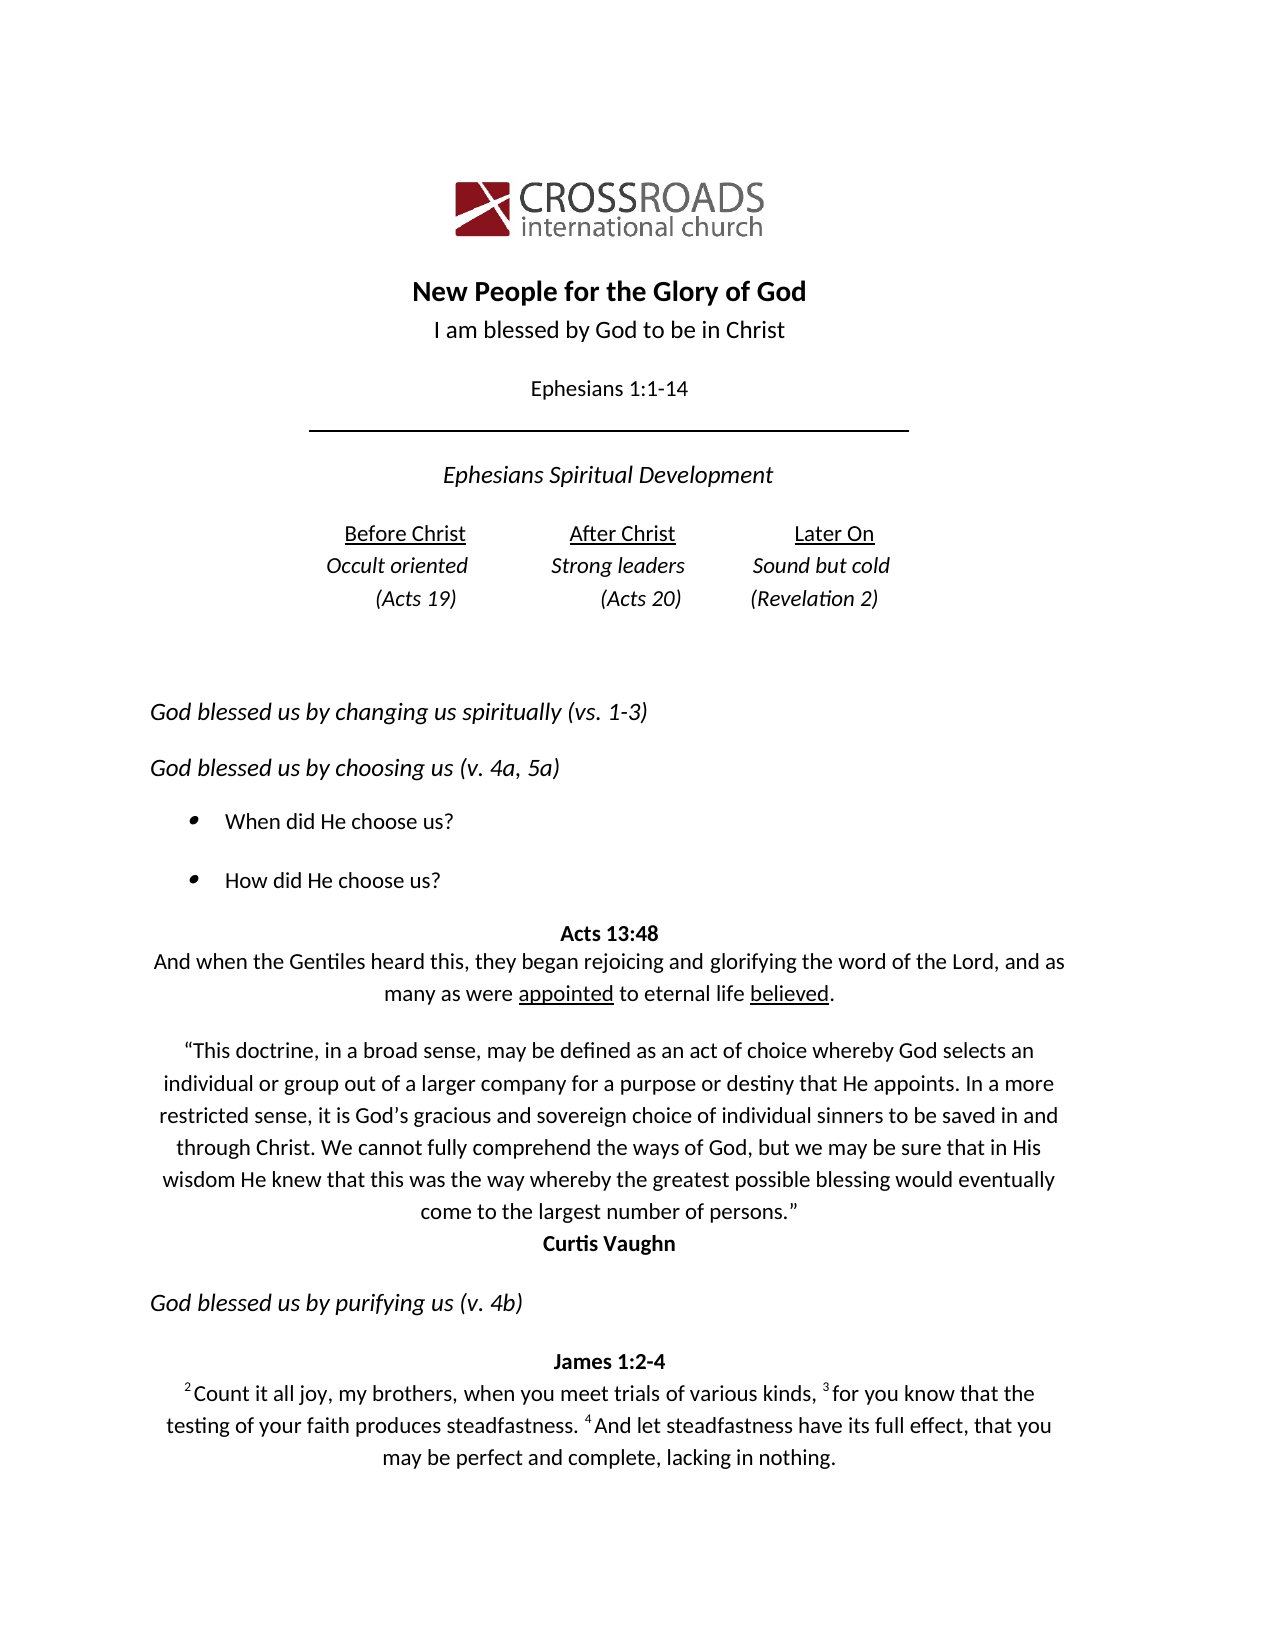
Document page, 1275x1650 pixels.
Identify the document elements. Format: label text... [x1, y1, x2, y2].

text New People for the Glory of God [150, 273, 1069, 309]
text Ephesians Spiritual Development [150, 459, 1069, 490]
text God blessed us by purifying us (v. 4b) [150, 1287, 1069, 1317]
list When did He choose us? [187, 807, 1069, 836]
text God blessed us by changing us spiritually (vs. 1-3) [150, 696, 1069, 727]
text Acts 13:48 [150, 919, 1069, 947]
text I am blessed by God to be in Christ [150, 314, 1069, 345]
picture [451, 175, 768, 244]
list How did He choose us? [187, 866, 1069, 894]
text 2 Count it all joy, my brothers, when you meet trials of various kinds, 3 for you know that the testing of your faith produces steadfastness. 4 And let steadfastness have its full effect, that you may be perfect and complete, lacking in nothing. [150, 1379, 1069, 1471]
text (Acts 19) (Acts 20) (Revelation 2) [300, 584, 1069, 612]
text Before Christ After Christ Later On [150, 519, 1069, 547]
text Ephesians 1:1-14 [150, 374, 1069, 402]
text Curtis Vaughn [150, 1229, 1069, 1258]
text James 1:2-4 [150, 1347, 1069, 1375]
text And when the Gentiles heard this, they began rejoicing and glorifying the word of the Lord, and as many as were appointed to eternal life believed. [150, 947, 1069, 1007]
text “This doctrine, in a broad sense, may be defined as an act of choice whereby God selects an individual or group out of a larger company for a purpose or destiny that He appoints. In a more restricted sense, it is God’s gracious and sovereign choice of individual sinners to be saved in and through Christ. We cannot fully comprehend the ways of God, but we may be sure that in His wisdom He knew that this was the way whereby the greatest possible blessing would eventually come to the largest number of persons.” [150, 1036, 1069, 1225]
text God blessed us by choosing us (v. 4a, 5a) [150, 752, 1069, 782]
text Occult oriented Strong leaders Sound but cold [150, 552, 1069, 579]
